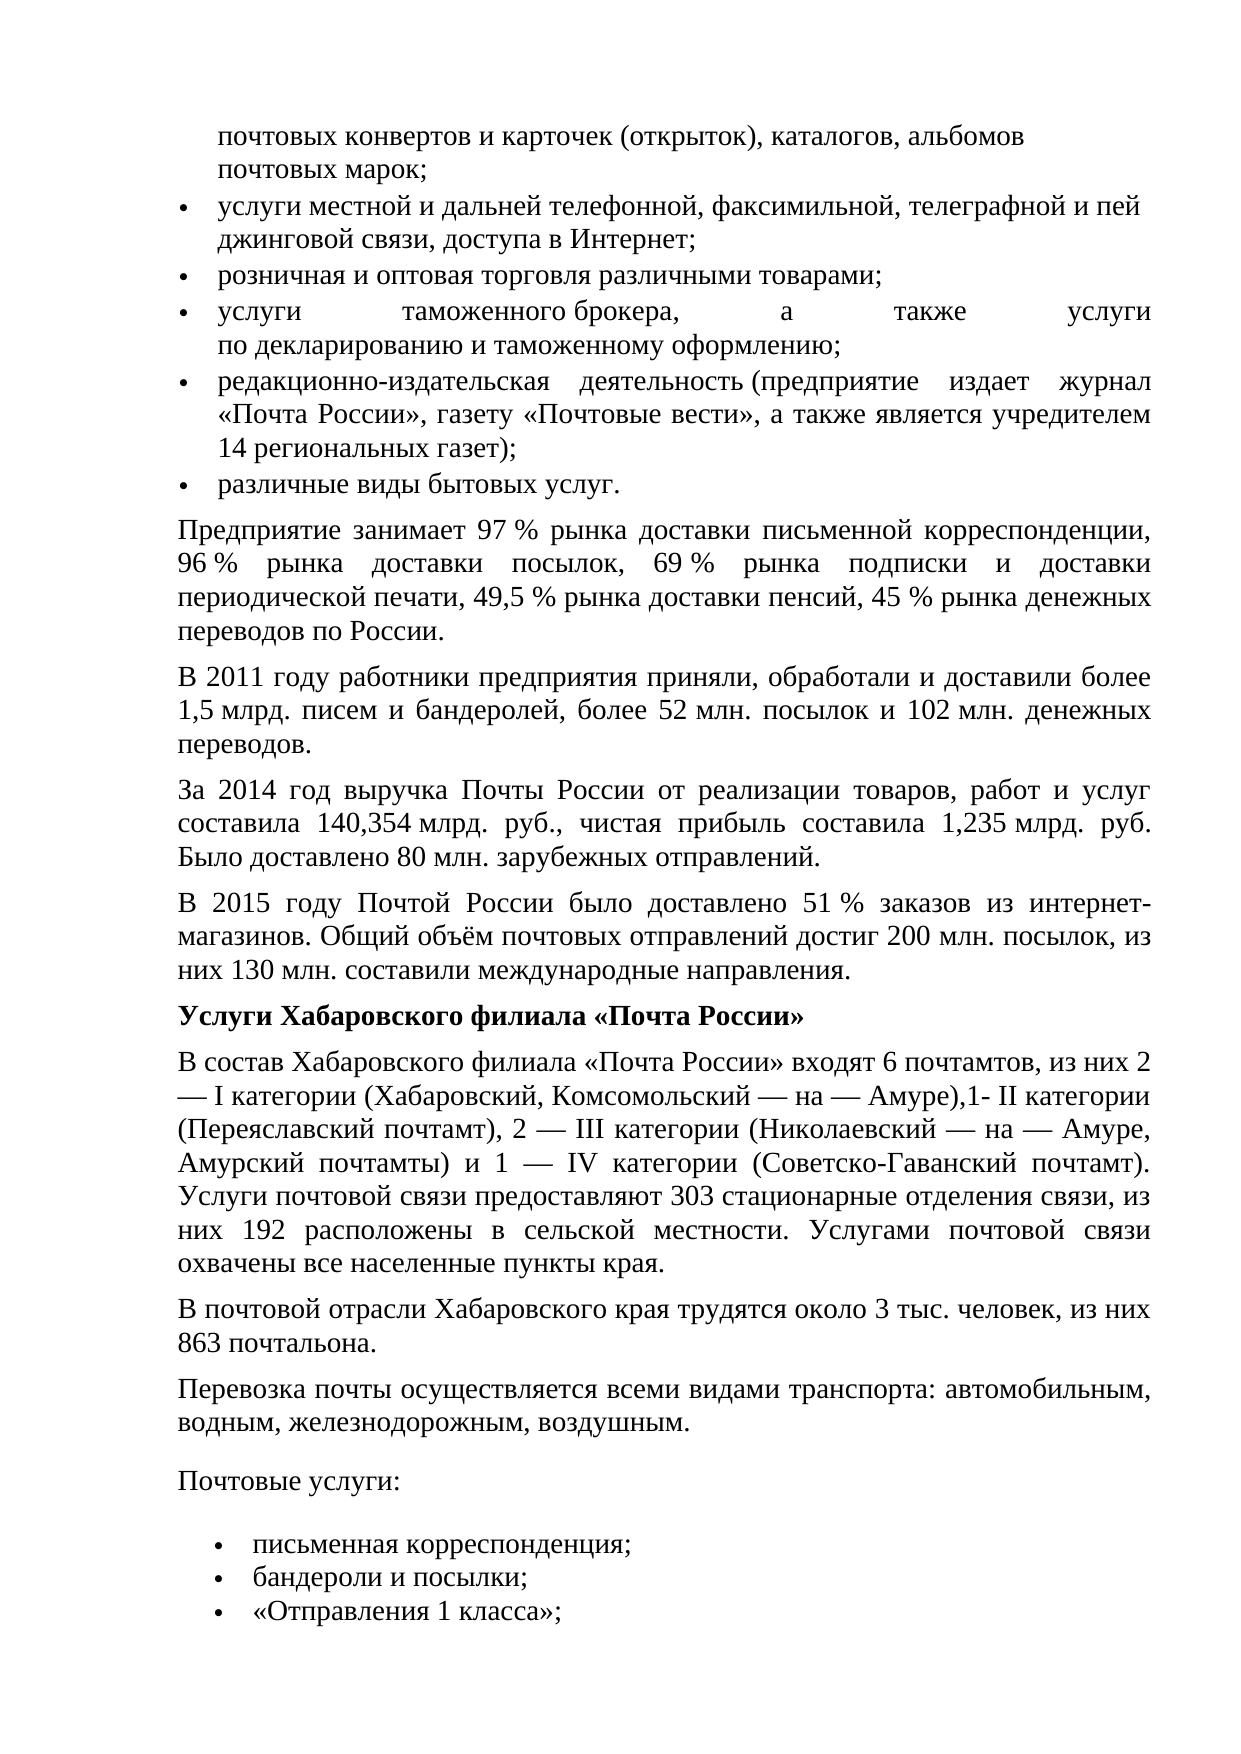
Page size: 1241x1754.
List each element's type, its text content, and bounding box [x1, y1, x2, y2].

list услуги местной и дальней телефонной, факсимильной, телеграфной и пейджинговой связи, доступа в Интернет; [180, 188, 1152, 255]
text В 2015 году Почтой России было доставлено 51 % заказов из интернет-магазинов. Общий объём почтовых отправлений достиг 200 млн. посылок, из них 130 млн. составили международные направления. [177, 885, 1152, 986]
list розничная и оптовая торговля различными товарами; [180, 257, 1152, 291]
list различные виды бытовых услуг. [180, 466, 1152, 499]
text Предприятие занимает 97 % рынка доставки письменной корреспонденции, 96 % рынка доставки посылок, 69 % рынка подписки и доставки периодической печати, 49,5 % рынка доставки пенсий, 45 % рынка денежных переводов по России. [177, 512, 1152, 646]
text Услуги Хабаровского филиала «Почта России» [177, 998, 1152, 1032]
list бандероли и посылки; [215, 1559, 1152, 1593]
text За 2014 год выручка Почты России от реализации товаров, работ и услуг составила 140,354 млрд. руб., чистая прибыль составила 1,235 млрд. руб. Было доставлено 80 млн. зарубежных отправлений. [177, 772, 1152, 872]
list услуги таможенного брокера, а также услуги по декларированию и таможенному оформлению; [180, 293, 1152, 360]
list редакционно-издательская деятельность (предприятие издает журнал «Почта России», газету «Почтовые вести», а также является учредителем 14 региональных газет); [180, 363, 1152, 463]
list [180, 118, 1152, 185]
text В почтовой отрасли Хабаровского края трудятся около 3 тыс. человек, из них 863 почтальона. [177, 1291, 1152, 1358]
text Перевозка почты осуществляется всеми видами транспорта: автомобильным, водным, железнодорожным, воздушным. [177, 1371, 1152, 1438]
text Почтовые услуги: [177, 1463, 1152, 1497]
list письменная корреспонденция; [215, 1526, 1152, 1559]
list «Отправления 1 класса»; [215, 1593, 1152, 1626]
text В 2011 году работники предприятия приняли, обработали и доставили более 1,5 млрд. писем и бандеролей, более 52 млн. посылок и 102 млн. денежных переводов. [177, 659, 1152, 759]
text В состав Хабаровского филиала «Почта России» входят 6 почтамтов, из них 2 — I категории (Хабаровский, Комсомольский — на — Амуре),1- II категории (Переяславский почтамт), 2 — III категории (Николаевский — на — Амуре, Амурский почтамты) и 1 — IV категории (Советско-Гаванский почтамт). Услуги почтовой связи предоставляют 303 стационарные отделения связи, из них 192 расположены в сельской местности. Услугами почтовой связи охвачены все населенные пункты края. [177, 1044, 1152, 1279]
